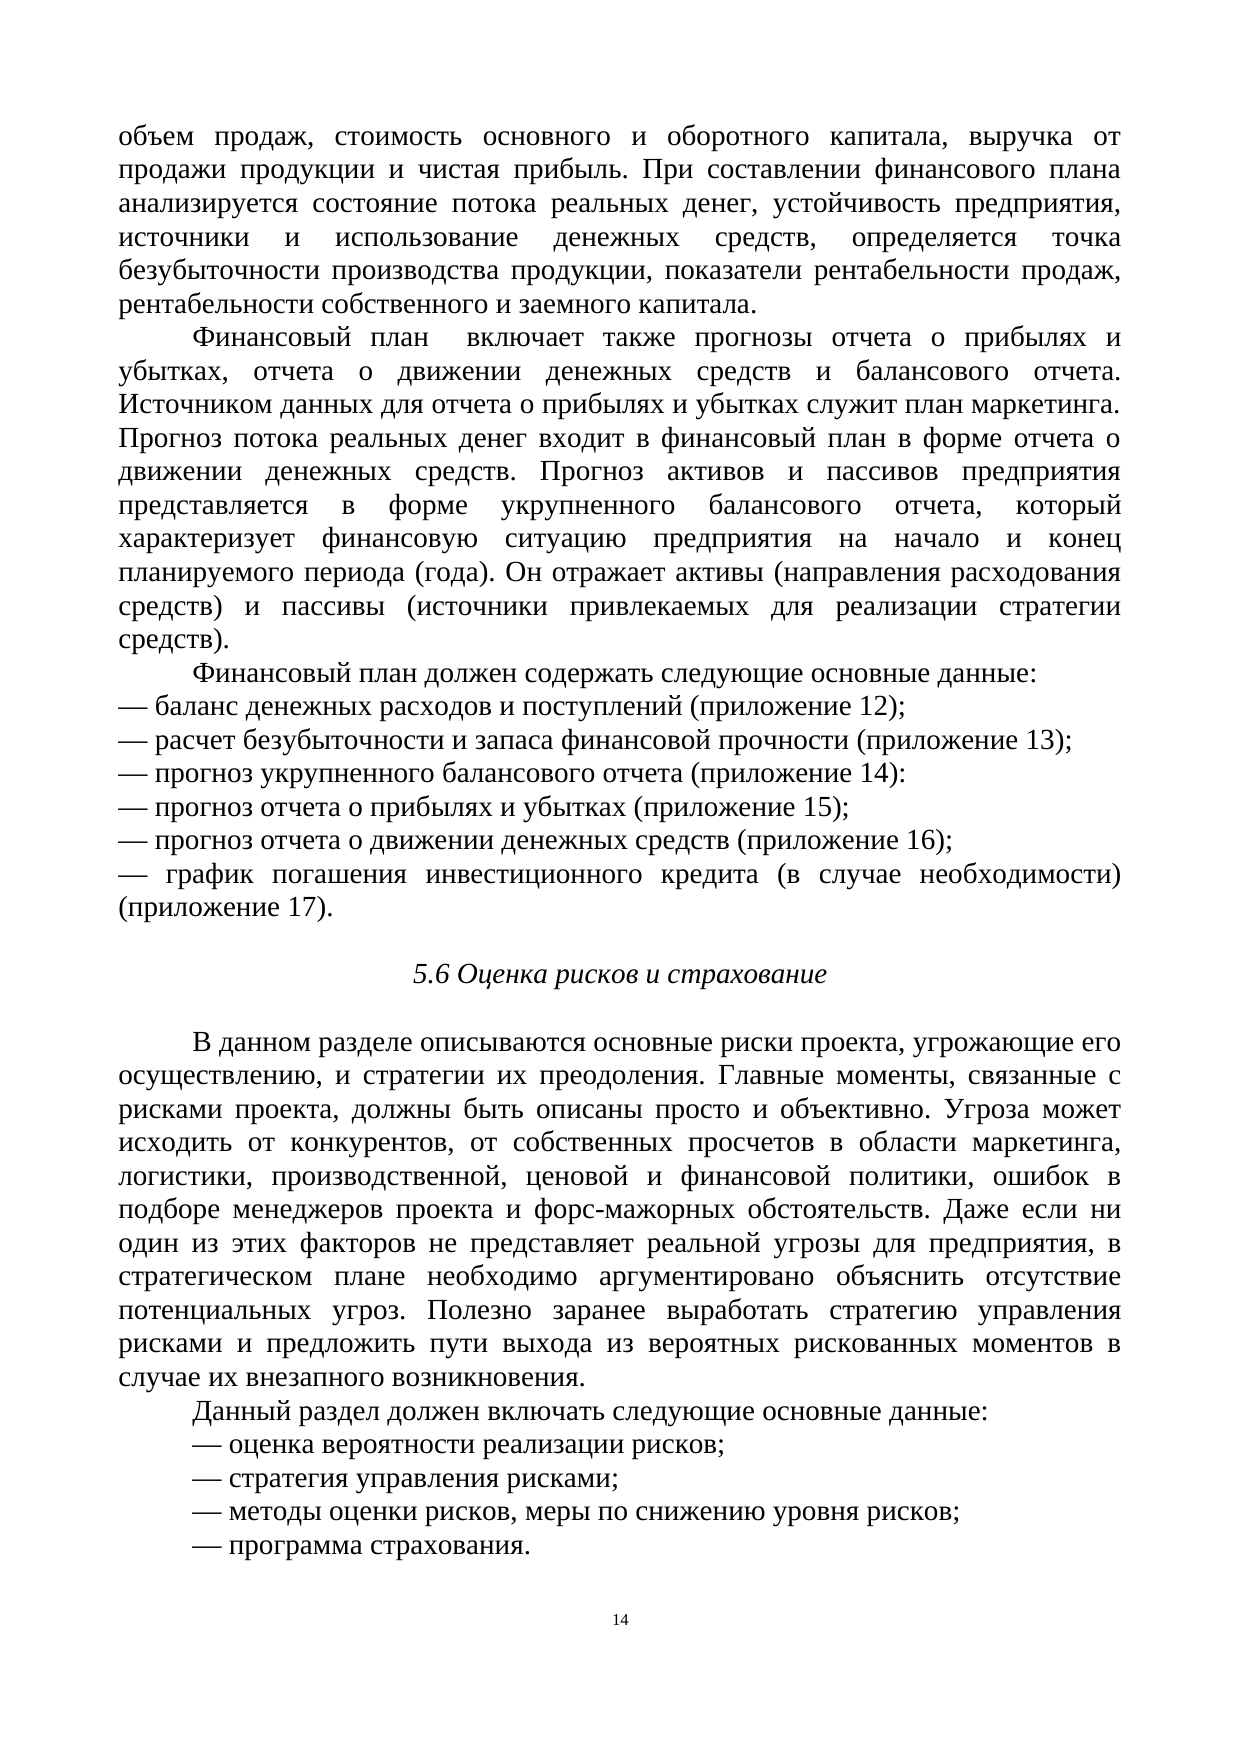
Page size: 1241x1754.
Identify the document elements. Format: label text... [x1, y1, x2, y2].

text — график погашения инвестиционного кредита (в случае необходимости) (приложение 17). [118, 856, 1122, 923]
text Финансовый план включает также прогнозы отчета о прибылях и убытках, отчета о движении денежных средств и балансового отчета. Источником данных для отчета о прибылях и убытках служит план маркетинга. Прогноз потока реальных денег входит в финансовый план в форме отчета о движении денежных средств. Прогноз активов и пассивов предприятия представляется в форме укрупненного балансового отчета, который характеризует финансовую ситуацию предприятия на начало и конец планируемого периода (года). Он отражает активы (направления расходования средств) и пассивы (источники привлекаемых для реализации стратегии средств). [118, 319, 1122, 655]
text В данном разделе описываются основные риски проекта, угрожающие его осуществлению, и стратегии их преодоления. Главные моменты, связанные с рисками проекта, должны быть описаны просто и объективно. Угроза может исходить от конкурентов, от собственных просчетов в области маркетинга, логистики, производственной, ценовой и финансовой политики, ошибок в подборе менеджеров проекта и форс-мажорных обстоятельств. Даже если ни один из этих факторов не представляет реальной угрозы для предприятия, в стратегическом плане необходимо аргументировано объяснить отсутствие потенциальных угроз. Полезно заранее выработать стратегию управления рисками и предложить пути выхода из вероятных рискованных моментов в случае их внезапного возникновения. [118, 1024, 1122, 1393]
text — методы оценки рисков, меры по снижению уровня рисков; [118, 1493, 1122, 1527]
text — расчет безубыточности и запаса финансовой прочности (приложение 13); [118, 722, 1122, 755]
text — прогноз отчета о движении денежных средств (приложение 16); [118, 822, 1122, 856]
text — прогноз укрупненного балансового отчета (приложение 14): [118, 755, 1122, 789]
text — программа страхования. [118, 1527, 1122, 1560]
text — баланс денежных расходов и поступлений (приложение 12); [118, 688, 1122, 722]
text Финансовый план должен содержать следующие основные данные: [118, 655, 1122, 688]
text Данный раздел должен включать следующие основные данные: [118, 1393, 1122, 1426]
text — стратегия управления рисками; [118, 1460, 1122, 1493]
text — оценка вероятности реализации рисков; [118, 1426, 1122, 1460]
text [118, 118, 1122, 319]
text — прогноз отчета о прибылях и убытках (приложение 15); [118, 789, 1122, 822]
text 5.6 Оценка рисков и страхование [118, 957, 1122, 990]
